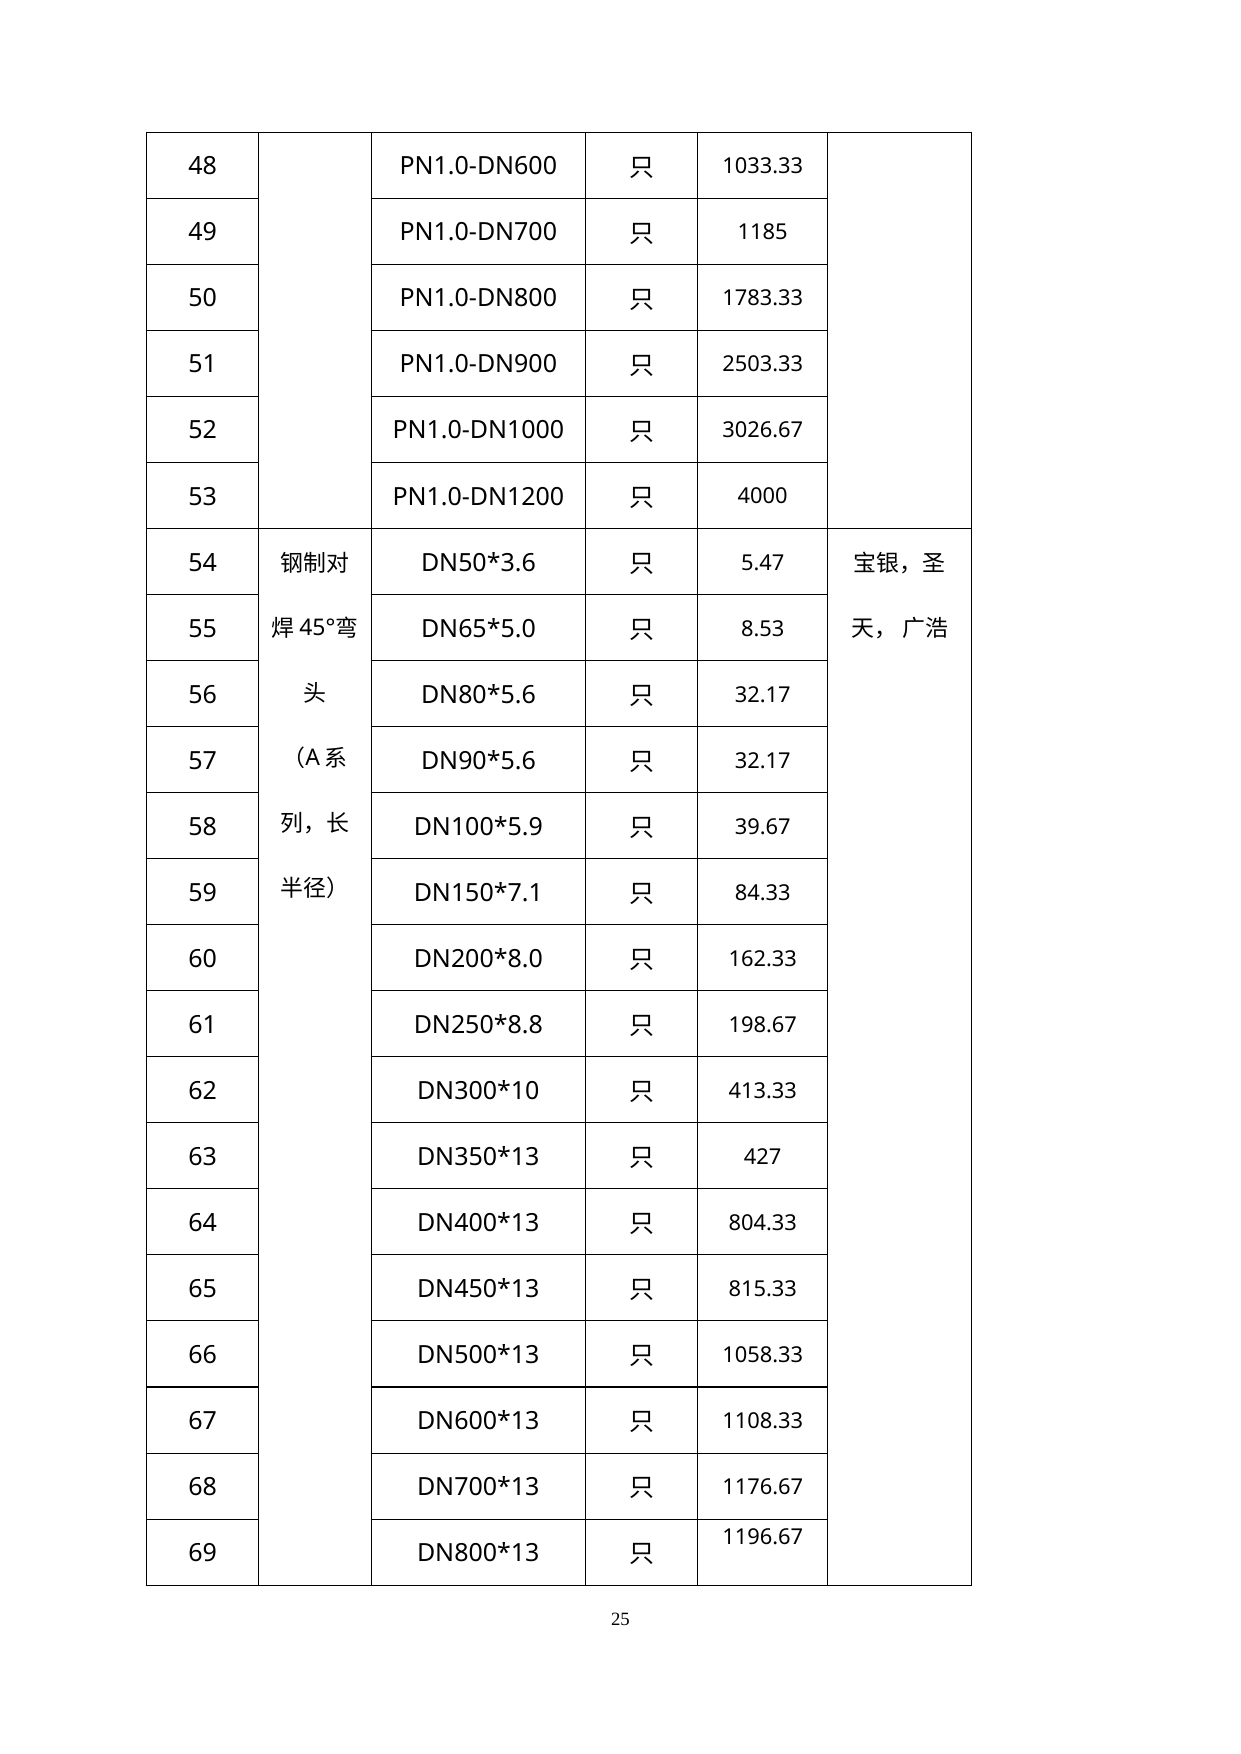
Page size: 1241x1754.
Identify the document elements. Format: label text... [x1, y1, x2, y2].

table_cell 62 [147, 1057, 258, 1122]
table_cell 53 [147, 463, 258, 528]
table_cell DN150*7.1 [372, 859, 585, 924]
table_cell 61 [147, 991, 258, 1056]
table_cell 1033.33 [698, 133, 827, 198]
table_cell 427 [698, 1123, 827, 1188]
table_cell 只 [586, 265, 697, 330]
table_cell 32.17 [698, 661, 827, 726]
table_cell 52 [147, 397, 258, 462]
table_cell 只 [586, 1057, 697, 1122]
table_cell 3026.67 [698, 397, 827, 462]
table_cell DN100*5.9 [372, 793, 585, 858]
table_cell 只 [586, 991, 697, 1056]
table_cell 55 [147, 595, 258, 660]
table_cell 只 [586, 133, 697, 198]
table_cell DN80*5.6 [372, 661, 585, 726]
table_cell DN800*13 [372, 1520, 585, 1584]
table_cell 815.33 [698, 1255, 827, 1320]
table_cell 只 [586, 1388, 697, 1452]
table_cell 48 [147, 133, 258, 198]
table_cell 50 [147, 265, 258, 330]
table_cell DN300*10 [372, 1057, 585, 1122]
table_cell PN1.0-DN700 [372, 199, 585, 264]
table_cell 51 [147, 331, 258, 396]
table_cell 32.17 [698, 727, 827, 792]
table_cell 1783.33 [698, 265, 827, 330]
table_cell 60 [147, 925, 258, 990]
table_cell 只 [586, 463, 697, 528]
table_cell 只 [586, 595, 697, 660]
table_cell DN500*13 [372, 1321, 585, 1386]
table_cell DN90*5.6 [372, 727, 585, 792]
table_cell 1196.67 [698, 1520, 827, 1584]
table_cell PN1.0-DN1000 [372, 397, 585, 462]
table_cell 57 [147, 727, 258, 792]
table_cell 54 [147, 529, 258, 594]
table_cell 只 [586, 1123, 697, 1188]
table_cell 5.47 [698, 529, 827, 594]
table_cell DN700*13 [372, 1454, 585, 1518]
table_cell 只 [586, 859, 697, 924]
table_cell 1058.33 [698, 1321, 827, 1386]
table_cell 198.67 [698, 991, 827, 1056]
table_cell DN50*3.6 [372, 529, 585, 594]
table_cell 只 [586, 793, 697, 858]
table_cell DN200*8.0 [372, 925, 585, 990]
table_cell DN350*13 [372, 1123, 585, 1188]
table_cell 宝银，圣天， 广浩 [828, 529, 971, 1584]
table_cell 只 [586, 199, 697, 264]
table_cell 1108.33 [698, 1388, 827, 1452]
table_cell 只 [586, 1255, 697, 1320]
table_cell 只 [586, 529, 697, 594]
table_cell PN1.0-DN900 [372, 331, 585, 396]
table_cell 66 [147, 1321, 258, 1386]
table_cell 56 [147, 661, 258, 726]
table_cell 84.33 [698, 859, 827, 924]
table_cell PN1.0-DN800 [372, 265, 585, 330]
table_cell 1176.67 [698, 1454, 827, 1518]
table_cell DN600*13 [372, 1388, 585, 1452]
table_cell 63 [147, 1123, 258, 1188]
table_cell 只 [586, 1454, 697, 1518]
table_cell 39.67 [698, 793, 827, 858]
table_cell 68 [147, 1454, 258, 1518]
table_cell 只 [586, 1189, 697, 1254]
table_cell 只 [586, 1321, 697, 1386]
table_cell 58 [147, 793, 258, 858]
table_cell 只 [586, 925, 697, 990]
table_cell DN250*8.8 [372, 991, 585, 1056]
table_cell 只 [586, 727, 697, 792]
table_cell 只 [586, 331, 697, 396]
table_cell 只 [586, 397, 697, 462]
table_cell 64 [147, 1189, 258, 1254]
table_cell 162.33 [698, 925, 827, 990]
table_cell 65 [147, 1255, 258, 1320]
table_cell 49 [147, 199, 258, 264]
table_cell 钢制对焊45°弯头 （A系列，长半径） [259, 529, 371, 1584]
table_cell 只 [586, 1520, 697, 1584]
table_cell 69 [147, 1520, 258, 1584]
table_cell DN400*13 [372, 1189, 585, 1254]
table_cell 413.33 [698, 1057, 827, 1122]
table_cell 8.53 [698, 595, 827, 660]
table_cell DN450*13 [372, 1255, 585, 1320]
table_cell 2503.33 [698, 331, 827, 396]
table_cell 59 [147, 859, 258, 924]
table_cell 67 [147, 1388, 258, 1452]
table_cell PN1.0-DN600 [372, 133, 585, 198]
table_cell 1185 [698, 199, 827, 264]
table_cell 只 [586, 661, 697, 726]
table_cell PN1.0-DN1200 [372, 463, 585, 528]
table_cell DN65*5.0 [372, 595, 585, 660]
table_cell 4000 [698, 463, 827, 528]
table_cell 804.33 [698, 1189, 827, 1254]
